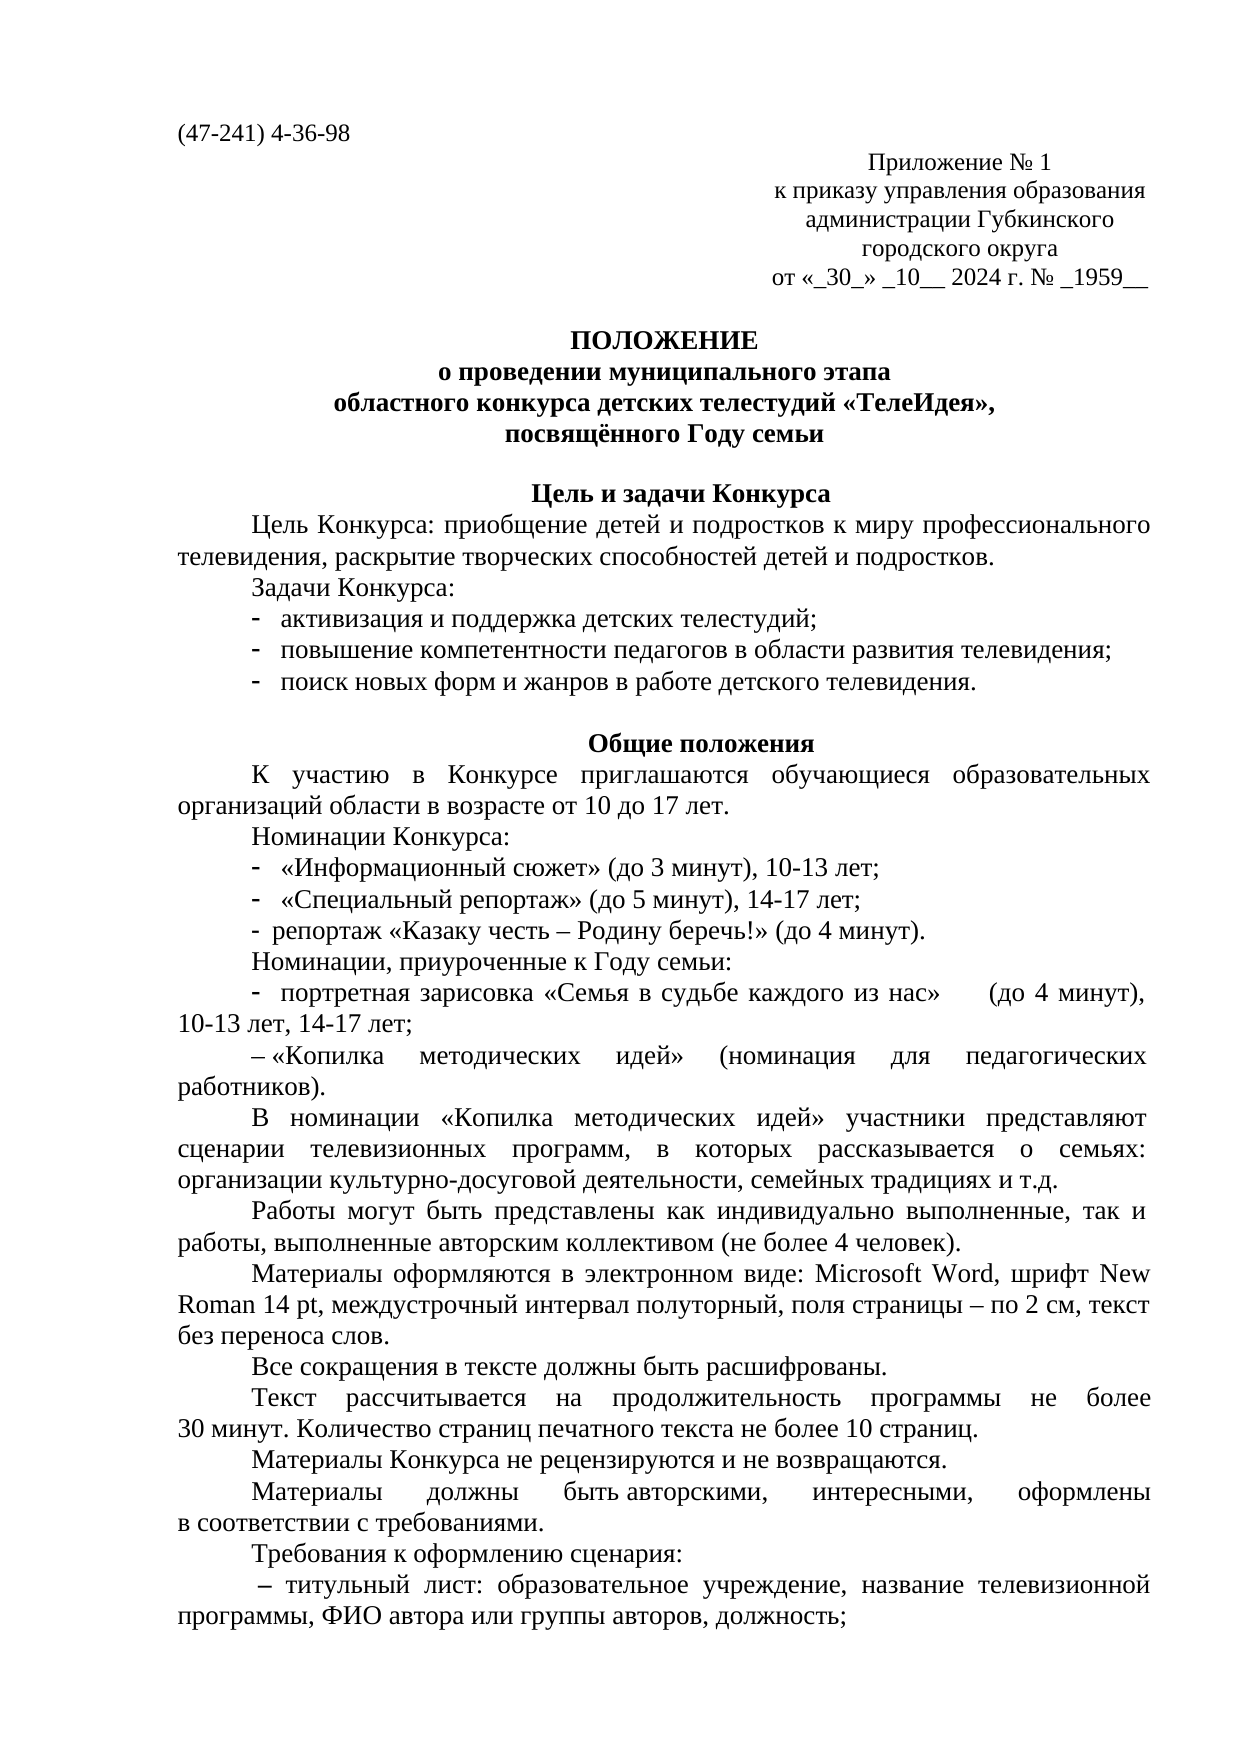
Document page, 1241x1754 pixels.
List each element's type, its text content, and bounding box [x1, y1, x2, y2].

text – титульный лист: образовательное учреждение, название телевизионной программы, ФИО автора или группы авторов, должность; [177, 1568, 1152, 1631]
text Требования к оформлению сценария: [177, 1537, 1152, 1568]
list повышение компетентности педагогов в области развития телевидения; [177, 633, 1152, 664]
list портретная зарисовка «Семья в судьбе каждого из нас» (до 4 минут), 10-13 лет, 14-17 лет; [177, 976, 1147, 1039]
text К участию в Конкурсе приглашаются обучающиеся образовательных организаций области в возрасте от 10 до 17 лет. [177, 758, 1152, 820]
list «Информационный сюжет» (до 3 минут), 10-13 лет; [177, 852, 1147, 883]
text Общие положения [177, 727, 1152, 758]
text администрации Губкинского [177, 204, 1152, 233]
text к приказу управления образования [177, 176, 1152, 204]
list «Специальный репортаж» (до 5 минут), 14-17 лет; [177, 883, 1147, 914]
text – «Копилка методических идей» (номинация для педагогических работников). [177, 1039, 1147, 1101]
text Материалы должны быть авторскими, интересными, оформлены в соответствии с требованиями. [177, 1475, 1152, 1537]
text Цель и задачи Конкурса [177, 477, 1152, 509]
text Работы могут быть представлены как индивидуально выполненные, так и работы, выполненные авторским коллективом (не более 4 человек). [177, 1194, 1147, 1257]
text Материалы оформляются в электронном виде: Мiсrosoft Word, шрифт New Roman 14 рt, междустрочный интервал полуторный, поля страницы – по 2 см, текст без переноса слов. [177, 1257, 1152, 1350]
text Задачи Конкурса: [177, 571, 1152, 602]
text (47-241) 4-36-98 [177, 118, 1152, 147]
text посвящённого Году семьи [177, 418, 1152, 449]
list поиск новых форм и жанров в работе детского телевидения. [177, 664, 1152, 696]
list активизация и поддержка детских телестудий; [177, 602, 1152, 633]
text городского округа [177, 233, 1152, 262]
text от «_30_» _10__ 2024 г. № _1959__ [177, 262, 1152, 291]
text Номинации Конкурса: [177, 820, 1148, 852]
text Приложение № 1 [177, 147, 1152, 176]
text Номинации, приуроченные к Году семьи: [251, 945, 1147, 976]
text В номинации «Копилка методических идей» участники представляют сценарии телевизионных программ, в которых рассказывается о семьях: организации культурно-досуговой деятельности, семейных традициях и т.д. [177, 1101, 1147, 1194]
text ПОЛОЖЕНИЕ [177, 324, 1152, 355]
text Цель Конкурса: приобщение детей и подростков к миру профессионального телевидения, раскрытие творческих способностей детей и подростков. [177, 509, 1152, 571]
text о проведении муниципального этапа областного конкурса детских телестудий «ТелеИдея», [177, 355, 1152, 418]
text Текст рассчитывается на продолжительность программы не более 30 минут. Количество страниц печатного текста не более 10 страниц. [177, 1381, 1152, 1444]
text Все сокращения в тексте должны быть расшифрованы. [177, 1350, 1152, 1381]
text Материалы Конкурса не рецензируются и не возвращаются. [177, 1444, 1152, 1475]
list репортаж «Казаку честь – Родину беречь!» (до 4 минут). [177, 914, 1147, 945]
